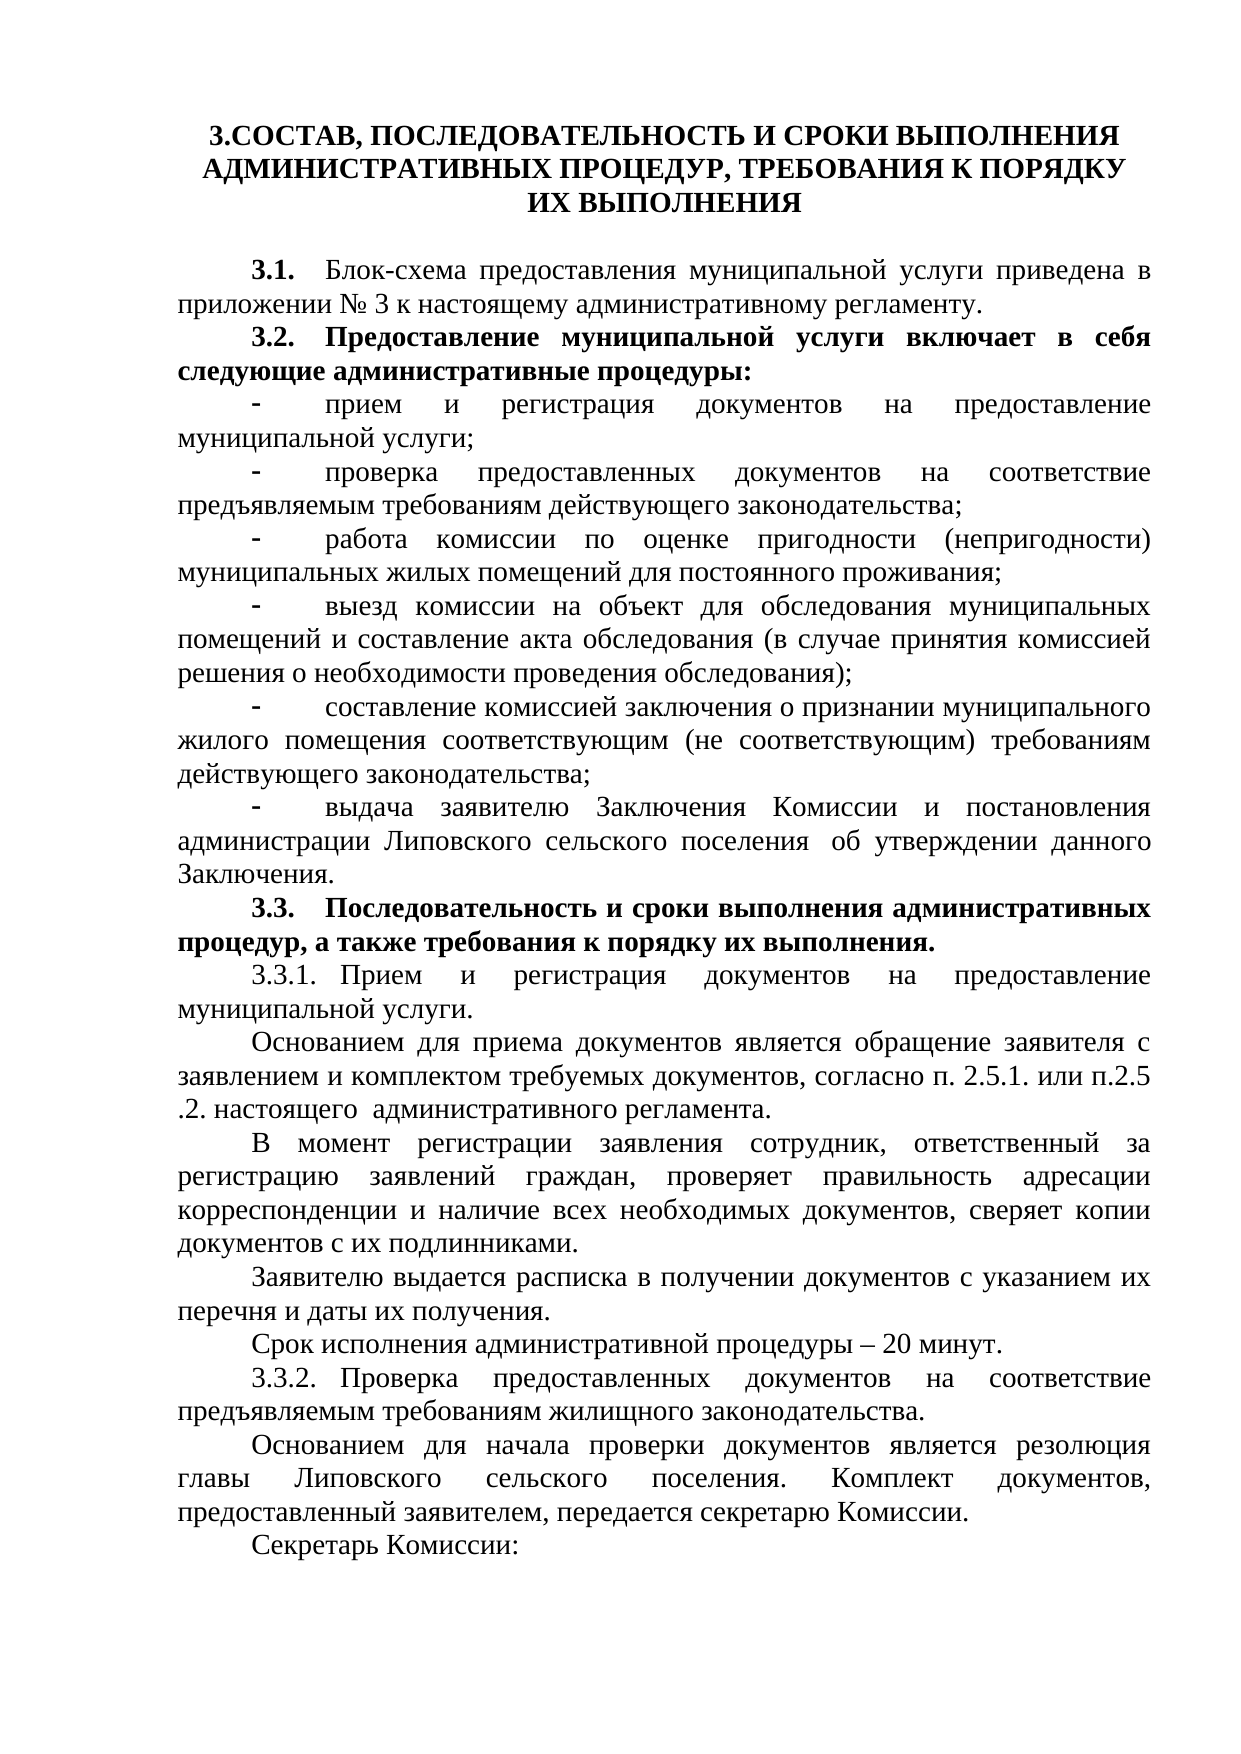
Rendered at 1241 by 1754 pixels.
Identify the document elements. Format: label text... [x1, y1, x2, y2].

list проверка предоставленных документов на соответствие предъявляемым требованиям действующего законодательства; [177, 454, 1152, 521]
text Срок исполнения административной процедуры – 20 минут. [177, 1326, 1152, 1360]
text Основанием для начала проверки документов является резолюция главы Липовского сельского поселения. Комплект документов, предоставленный заявителем, передается секретарю Комиссии. [177, 1427, 1152, 1527]
text Заявителю выдается расписка в получении документов с указанием их перечня и даты их получения. [177, 1259, 1152, 1326]
text 3.СОСТАВ, ПОСЛЕДОВАТЕЛЬНОСТЬ И СРОКИ ВЫПОЛНЕНИЯ АДМИНИСТРАТИВНЫХ ПРОЦЕДУР, ТРЕБОВАНИЯ К ПОРЯДКУ ИХ ВЫПОЛНЕНИЯ [177, 118, 1152, 219]
list выезд комиссии на объект для обследования муниципальных помещений и составление акта обследования (в случае принятия комиссией решения о необходимости проведения обследования); [177, 588, 1152, 689]
list Блок-схема предоставления муниципальной услуги приведена в приложении № 3 к настоящему административному регламенту. [177, 252, 1152, 319]
list прием и регистрация документов на предоставление муниципальной услуги; [177, 386, 1152, 454]
list работа комиссии по оценке пригодности (непригодности) муниципальных жилых помещений для постоянного проживания; [177, 521, 1152, 588]
text Основанием для приема документов является обращение заявителя с заявлением и комплектом требуемых документов, согласно п. 2.5.1. или п.2.5 .2. настоящего административного регламента. [177, 1024, 1152, 1125]
list составление комиссией заключения о признании муниципального жилого помещения соответствующим (не соответствующим) требованиям действующего законодательства; [177, 689, 1152, 789]
list Проверка предоставленных документов на соответствие предъявляемым требованиям жилищного законодательства. [177, 1360, 1152, 1427]
text В момент регистрации заявления сотрудник, ответственный за регистрацию заявлений граждан, проверяет правильность адресации корреспонденции и наличие всех необходимых документов, сверяет копии документов с их подлинниками. [177, 1125, 1152, 1259]
list Прием и регистрация документов на предоставление муниципальной услуги. [177, 957, 1152, 1024]
text Секретарь Комиссии: [177, 1527, 1152, 1561]
list Последовательность и сроки выполнения административных процедур, а также требования к порядку их выполнения. [177, 890, 1152, 957]
list Предоставление муниципальной услуги включает в себя следующие административные процедуры: [177, 319, 1152, 386]
list выдача заявителю Заключения Комиссии и постановления администрации Липовского сельского поселения об утверждении данного Заключения. [177, 789, 1152, 890]
